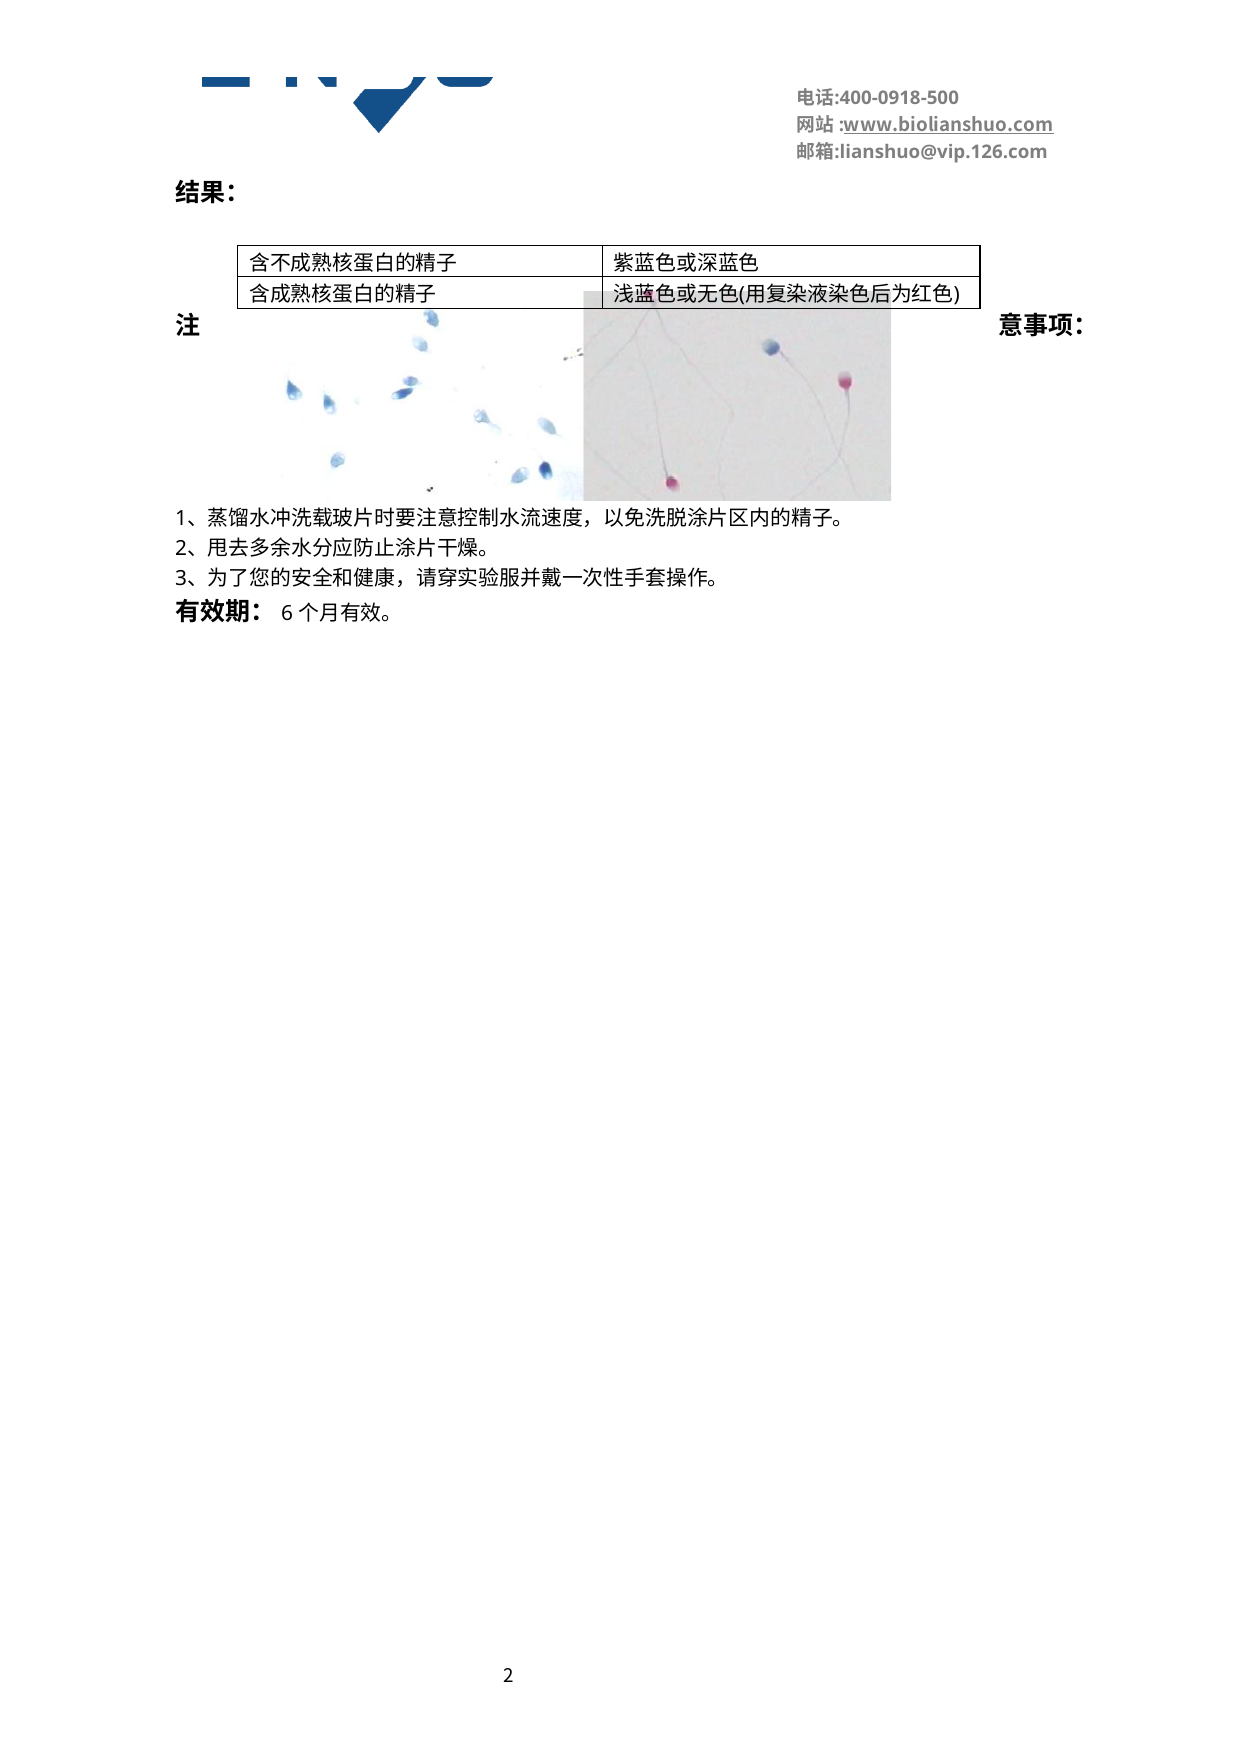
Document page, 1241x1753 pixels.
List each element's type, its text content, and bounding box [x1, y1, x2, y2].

table_cell 浅蓝色或无色(用复染液染色后为红色) [603, 277, 979, 307]
text 结果： [175, 173, 1132, 209]
picture [202, 77, 493, 133]
text 3、为了您的安全和健康，请穿实验服并戴一次性手套操作。 [175, 561, 1132, 592]
text 注意事项： [892, 306, 1132, 342]
text 有效期： 6 个月有效。 [175, 592, 1132, 628]
text 注意事项： [175, 306, 276, 342]
table_cell 含成熟核蛋白的精子 [238, 277, 602, 307]
table_header 紫蓝色或深蓝色 [603, 246, 979, 276]
table_header 含不成熟核蛋白的精子 [238, 246, 602, 276]
picture [276, 309, 892, 501]
text 2、甩去多余水分应防止涂片干燥。 [175, 531, 1132, 561]
